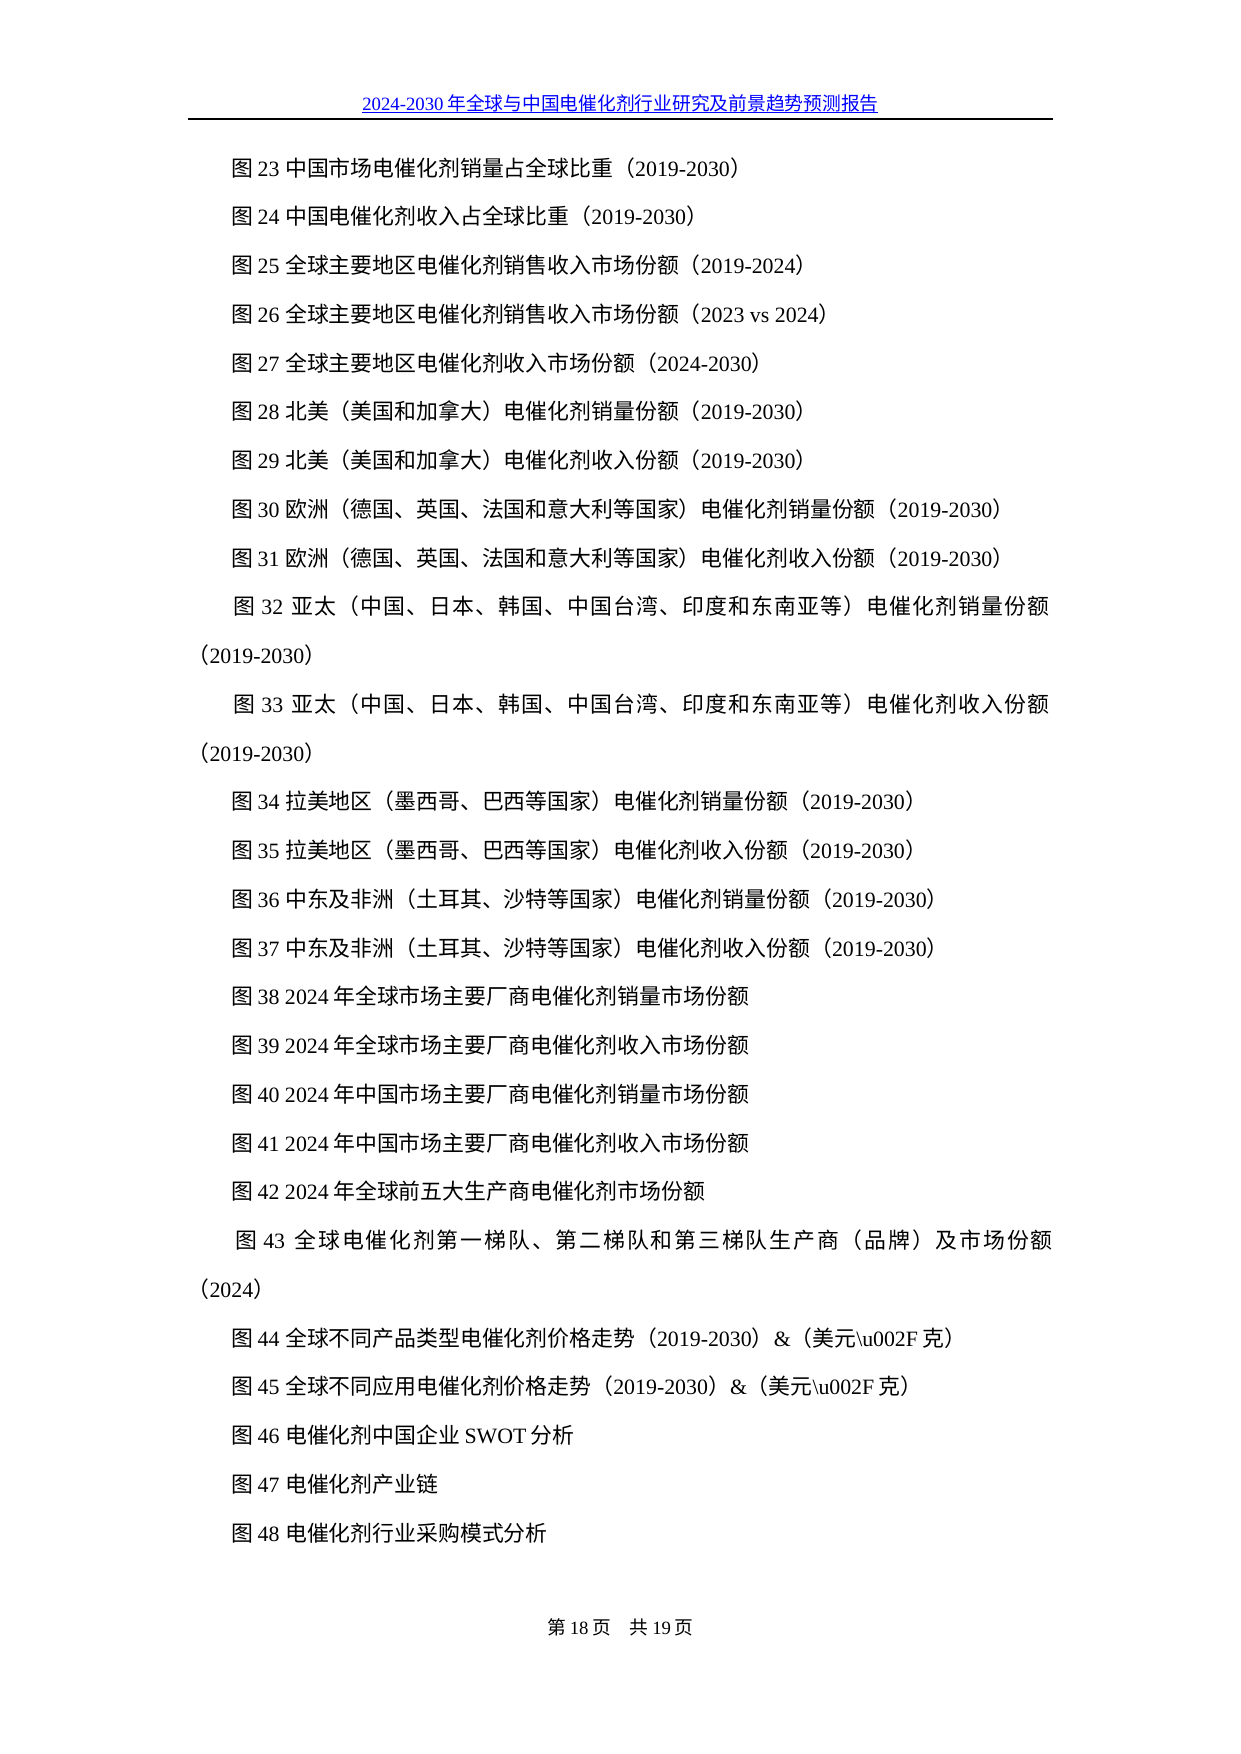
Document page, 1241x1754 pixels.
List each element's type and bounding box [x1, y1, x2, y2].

text [187, 150, 1053, 1548]
